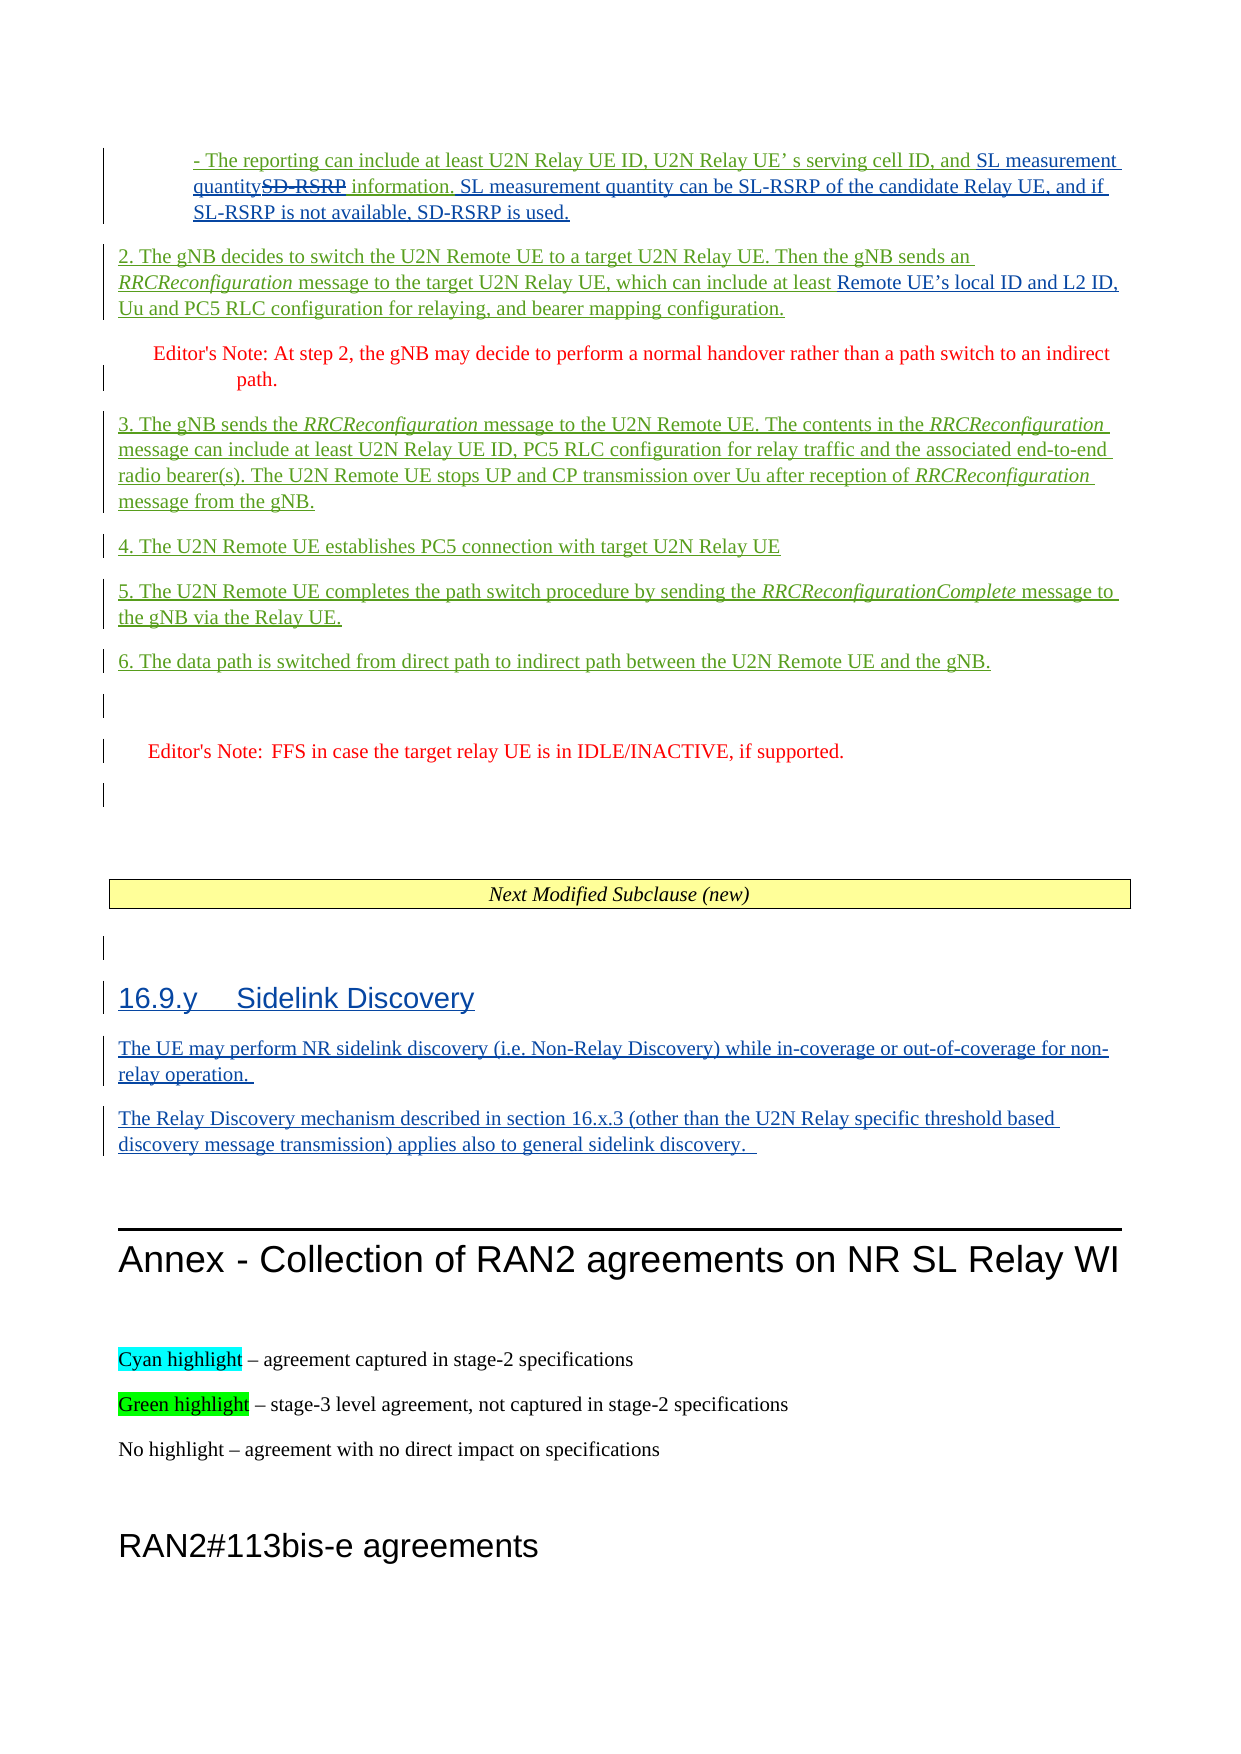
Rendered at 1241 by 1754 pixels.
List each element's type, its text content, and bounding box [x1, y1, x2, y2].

text Green highlight – stage-3 level agreement, not captured in stage-2 specifications [249, 1392, 1122, 1416]
text Editor's Note: At step 2, the gNB may decide to perform a normal handover rather than a path switch to an indirect path. [148, 341, 1122, 391]
subtitle Annex - Collection of RAN2 agreements on NR SL Relay WI [118, 1231, 1122, 1280]
text Editor's Note: FFS in case the target relay UE is in IDLE/INACTIVE, if supported. [148, 738, 1122, 763]
text No highlight – agreement with no direct impact on specifications [118, 1437, 1122, 1461]
text Cyan highlight – agreement captured in stage-2 specifications [242, 1347, 1122, 1371]
text Next Modified Subclause (new) [110, 880, 1130, 908]
subtitle RAN2#113bis-e agreements [118, 1526, 1122, 1564]
